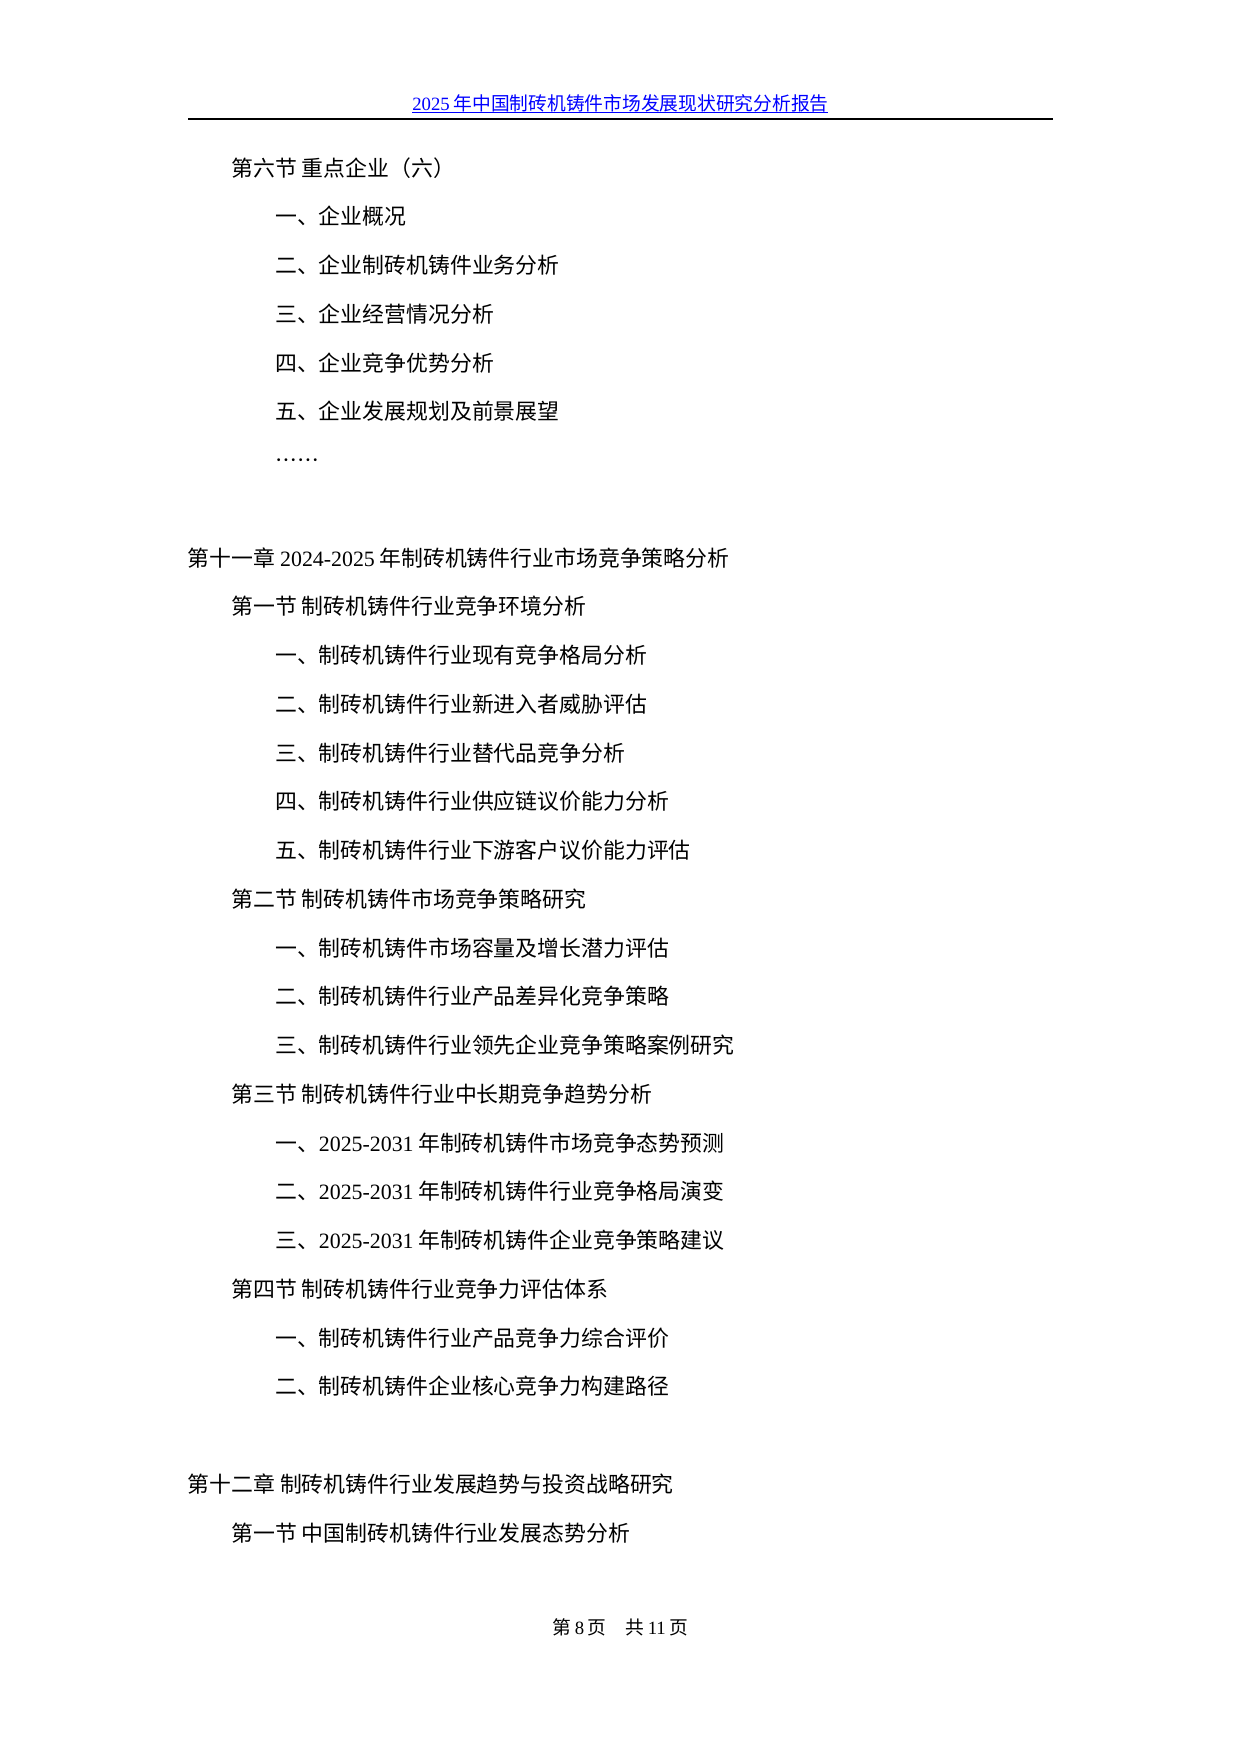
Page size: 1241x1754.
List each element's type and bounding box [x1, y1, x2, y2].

text [187, 150, 1053, 1548]
